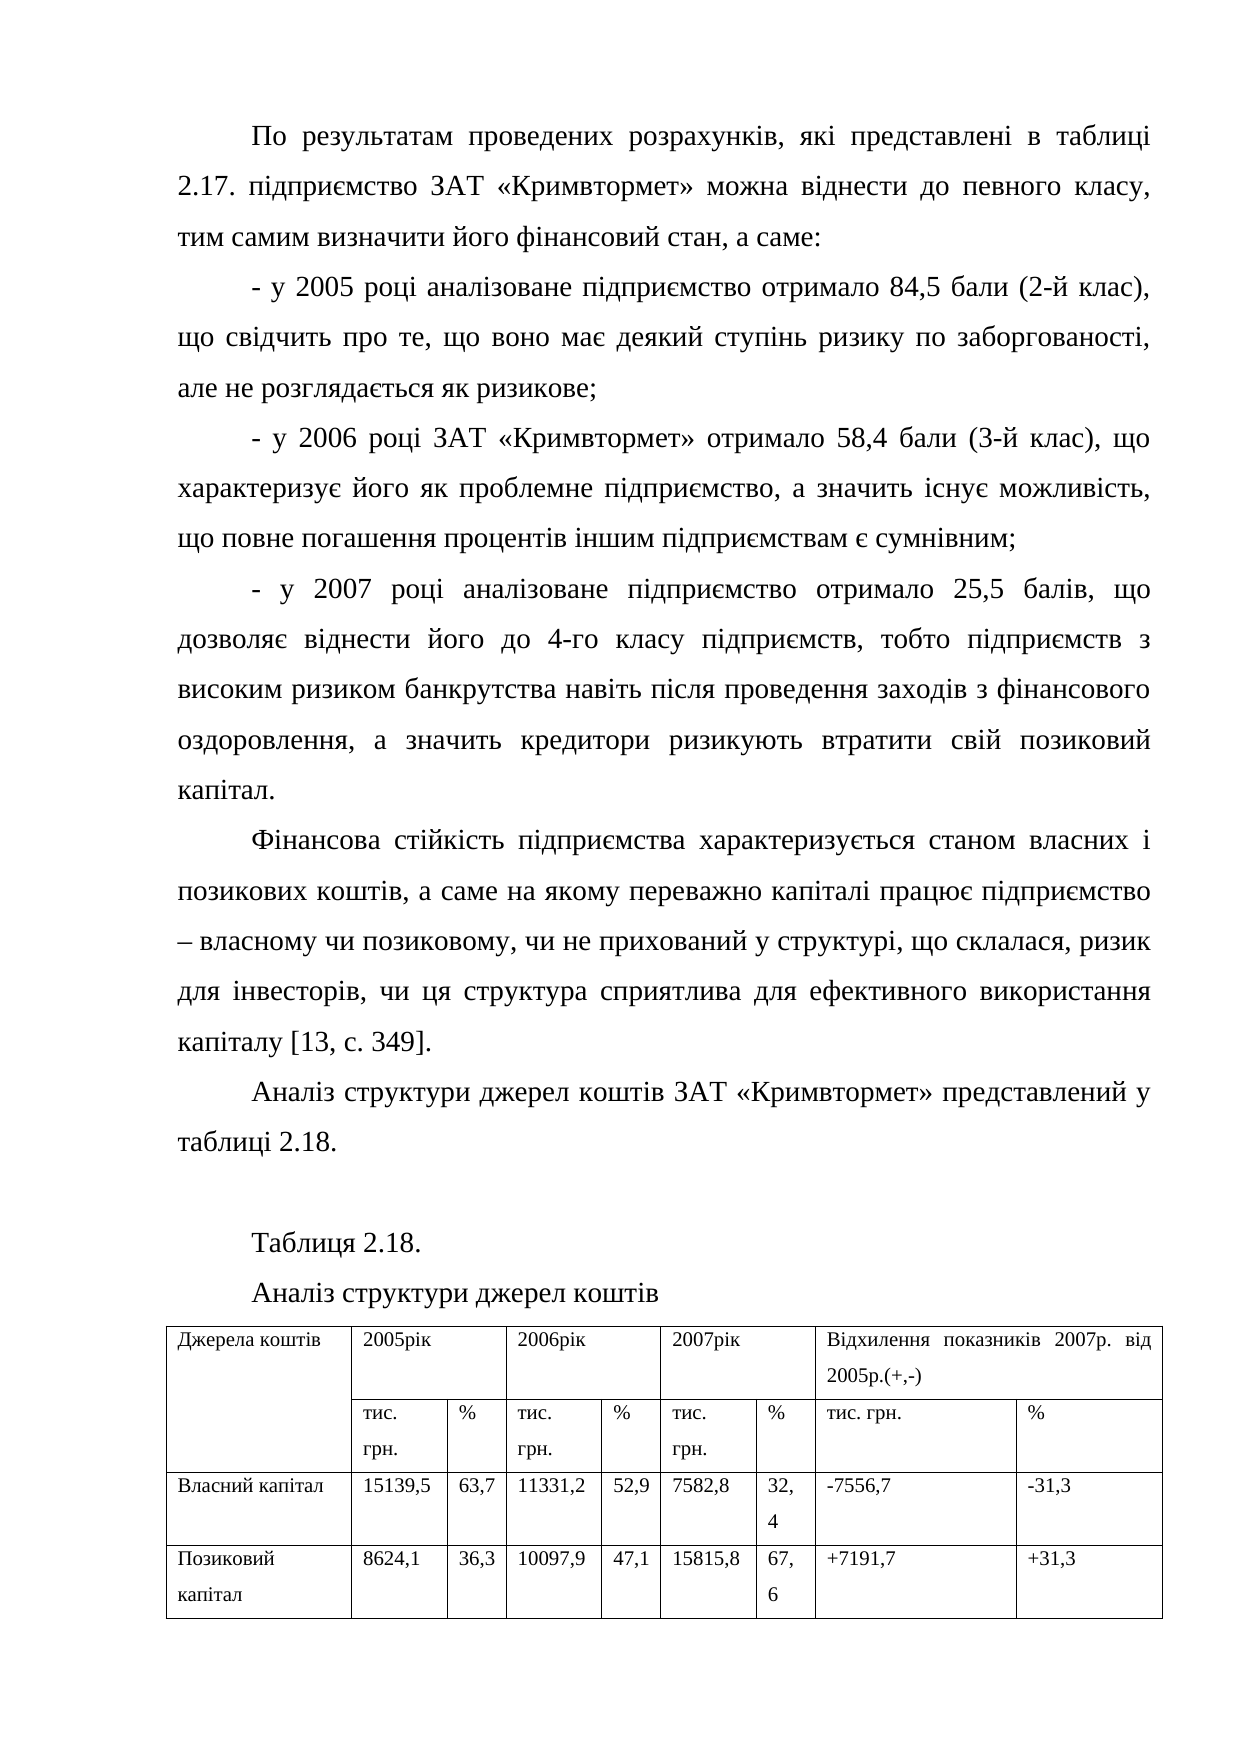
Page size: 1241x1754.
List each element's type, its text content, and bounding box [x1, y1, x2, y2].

table_header Джерела коштів [167, 1327, 351, 1472]
text - у 2006 році ЗАТ «Кримвтормет» отримало 58,4 бали (3-й клас), що характеризує його як проблемне підприємство, а значить існує можливість, що повне погашення процентів іншим підприємствам є сумнівним; [177, 420, 1152, 554]
table_header 2007рік [661, 1327, 815, 1399]
table_cell 52,9 [602, 1473, 660, 1545]
table_cell % [448, 1400, 506, 1472]
text Фінансова стійкість підприємства характеризується станом власних і позикових коштів, а саме на якому переважно капіталі працює підприємство – власному чи позиковому, чи не прихований у структурі, що склалася, ризик для інвесторів, чи ця структура сприятлива для ефективного використання капіталу [13, c. 349]. [177, 822, 1152, 1057]
table_cell % [1017, 1400, 1162, 1472]
table_cell Власний капітал [167, 1473, 351, 1545]
table_cell Позиковий капітал [167, 1546, 351, 1618]
table_cell 7582,8 [661, 1473, 756, 1545]
table_cell тис. грн. [352, 1400, 447, 1472]
text - у 2005 році аналізоване підприємство отримало 84,5 бали (2-й клас), що свідчить про те, що воно має деякий ступінь ризику по заборгованості, але не розглядається як ризикове; [177, 269, 1152, 403]
text Аналіз структури джерел коштів ЗАТ «Кримвтормет» представлений у таблиці 2.18. [177, 1074, 1152, 1158]
table_header 2005рік [352, 1327, 506, 1399]
table_cell тис. грн. [661, 1400, 756, 1472]
text - у 2007 році аналізоване підприємство отримало 25,5 балів, що дозволяє віднести його до 4-го класу підприємств, тобто підприємств з високим ризиком банкрутства навіть після проведення заходів з фінансового оздоровлення, а значить кредитори ризикують втратити свій позиковий капітал. [177, 571, 1152, 806]
table_cell 36,3 [448, 1546, 506, 1618]
table_cell +7191,7 [816, 1546, 1016, 1618]
table_cell 63,7 [448, 1473, 506, 1545]
table_cell 11331,2 [507, 1473, 601, 1545]
text Аналіз структури джерел коштів [177, 1275, 1152, 1309]
table_cell 8624,1 [352, 1546, 447, 1618]
table_cell 67,6 [757, 1546, 815, 1618]
table_cell % [602, 1400, 660, 1472]
table_cell +31,3 [1017, 1546, 1162, 1618]
table_header 2006рік [507, 1327, 660, 1399]
text Таблиця 2.18. [177, 1225, 1152, 1258]
table_cell 32,4 [757, 1473, 815, 1545]
table_cell % [757, 1400, 815, 1472]
text По результатам проведених розрахунків, які представлені в таблиці 2.17. підприємство ЗАТ «Кримвтормет» можна віднести до певного класу, тим самим визначити його фінансовий стан, а саме: [177, 118, 1152, 252]
table_cell 47,1 [602, 1546, 660, 1618]
table_cell 15139,5 [352, 1473, 447, 1545]
table_cell 10097,9 [507, 1546, 601, 1618]
table_cell тис. грн. [507, 1400, 601, 1472]
table_cell тис. грн. [816, 1400, 1016, 1472]
table_cell 15815,8 [661, 1546, 756, 1618]
table_header Відхилення показників 2007р. від 2005р.(+,-) [816, 1327, 1162, 1399]
table_cell -31,3 [1017, 1473, 1162, 1545]
table_cell -7556,7 [816, 1473, 1016, 1545]
